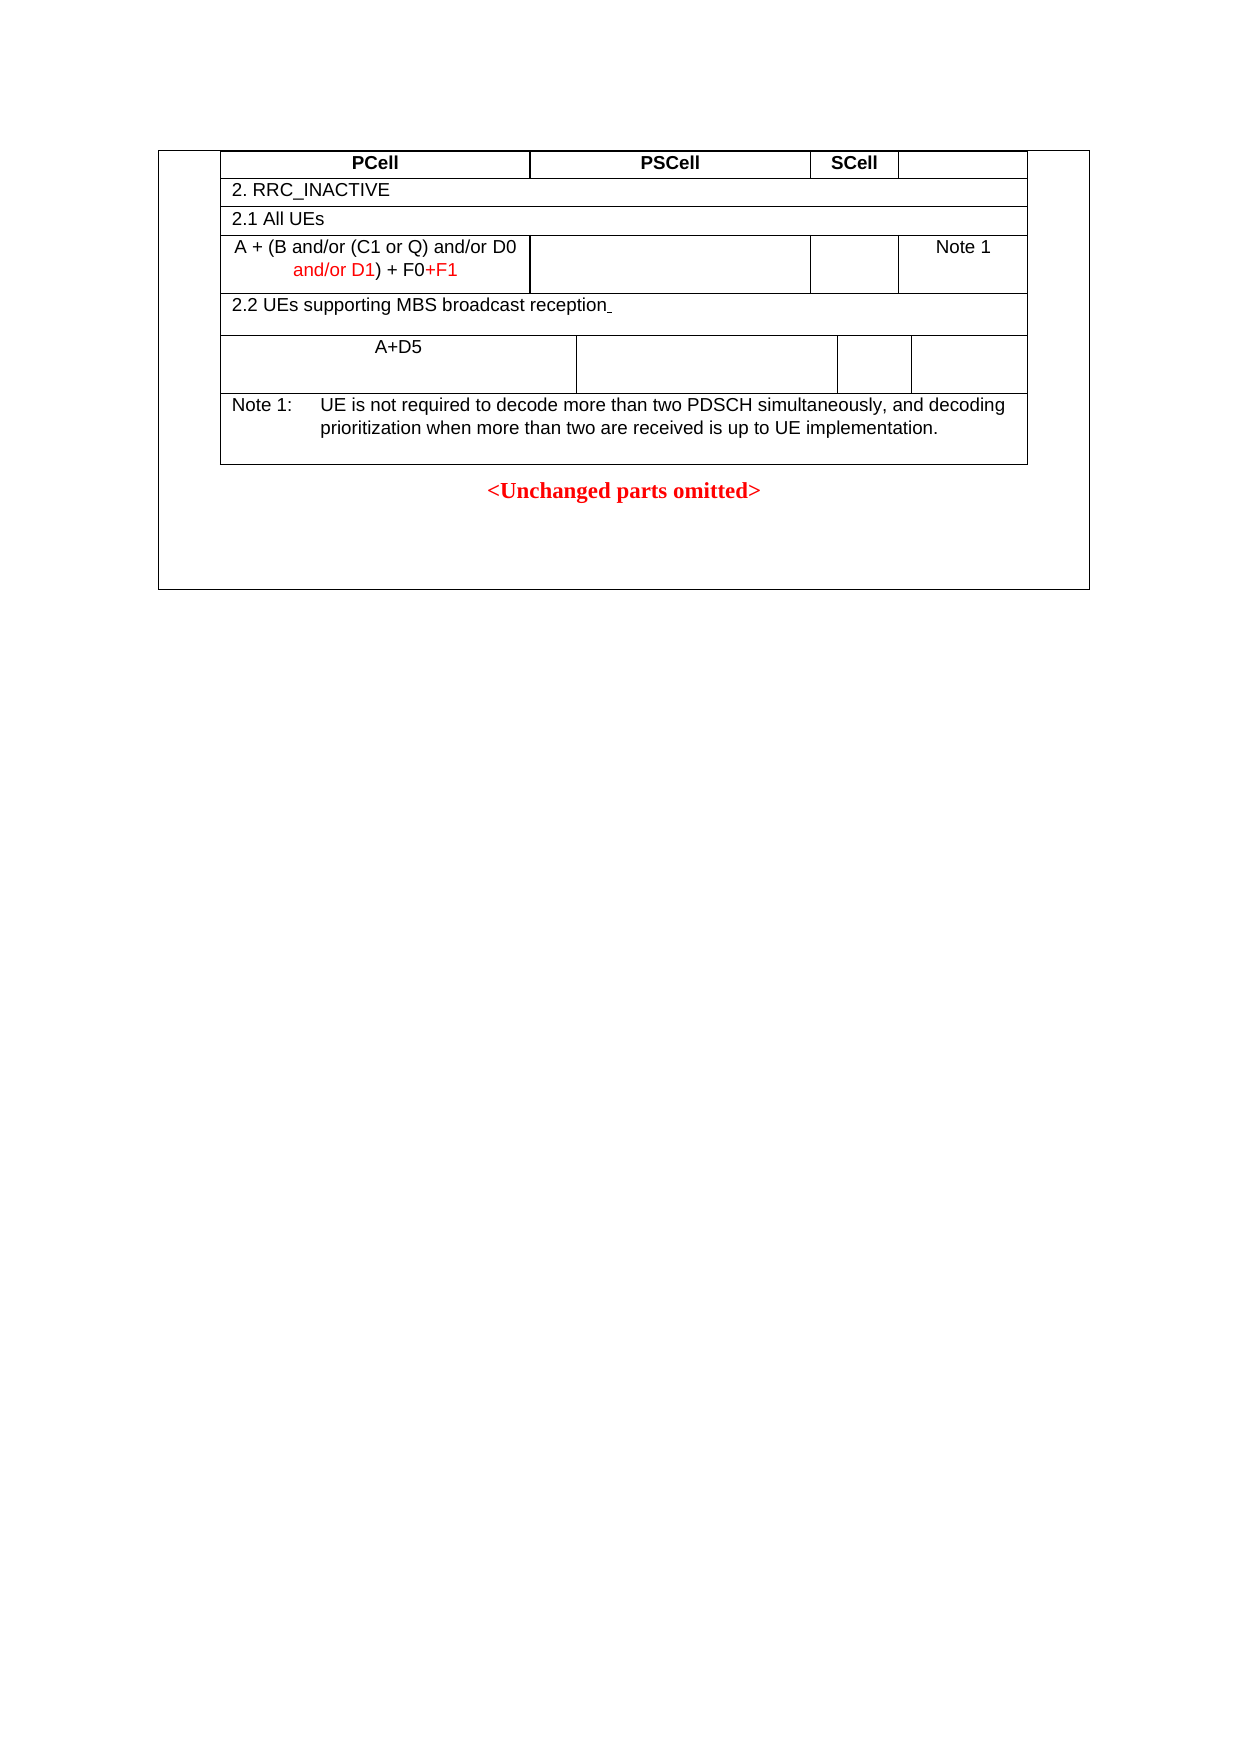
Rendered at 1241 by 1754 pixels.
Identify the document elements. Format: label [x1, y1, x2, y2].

table_header [159, 151, 1089, 588]
